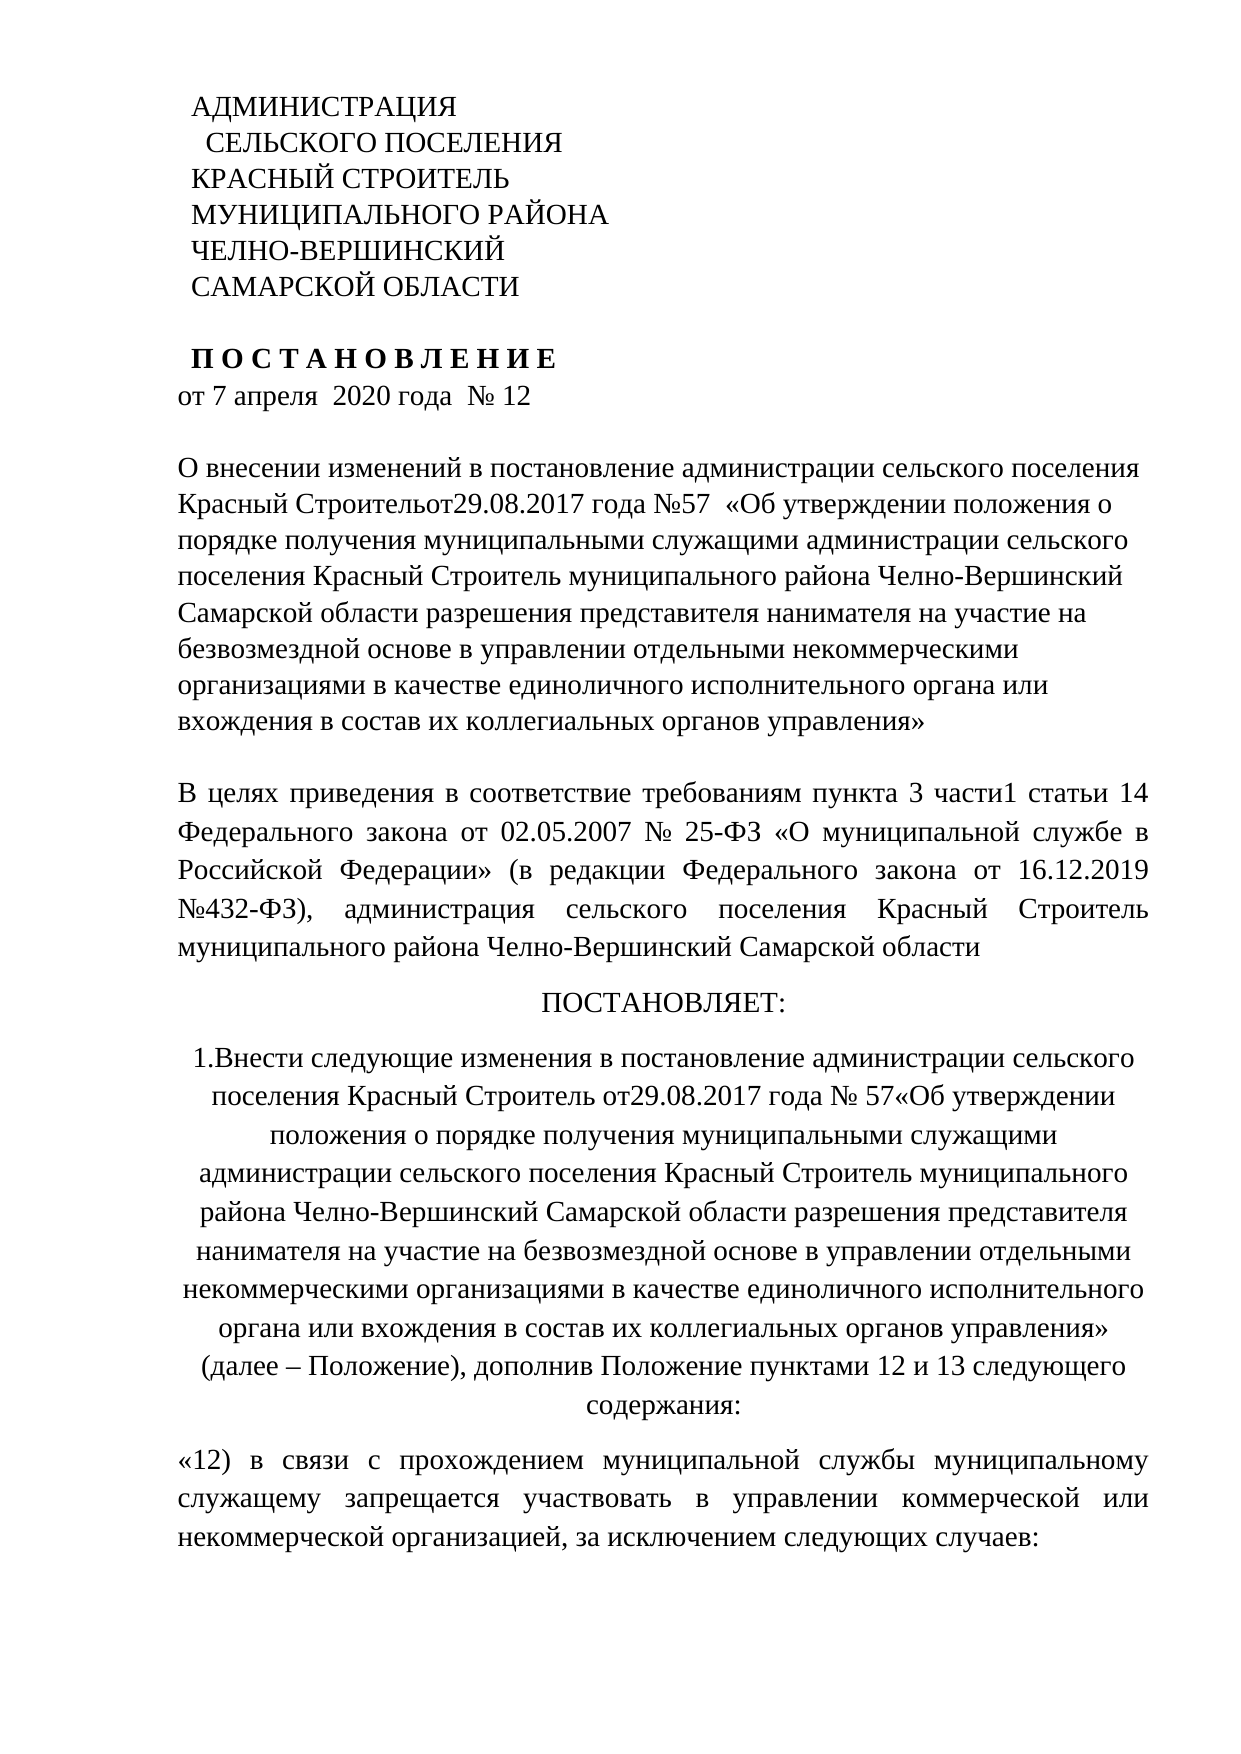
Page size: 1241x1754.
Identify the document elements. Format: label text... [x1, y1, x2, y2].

text САМАРСКОЙ ОБЛАСТИ [191, 269, 1152, 303]
text «12) в связи с прохождением муниципальной службы муниципальному служащему запрещается участвовать в управлении коммерческой или некоммерческой организацией, за исключением следующих случаев: [177, 1442, 1150, 1553]
text П О С Т А Н О В Л Е Н И Е [191, 342, 1152, 375]
text СЕЛЬСКОГО ПОСЕЛЕНИЯ [191, 125, 1152, 158]
text от 7 апреля 2020 года № 12 [177, 378, 1152, 411]
text ПОСТАНОВЛЯЕТ: [177, 985, 1150, 1018]
text АДМИНИСТРАЦИЯ [191, 89, 1152, 122]
text В целях приведения в соответствие требованиям пункта 3 части1 статьи 14 Федерального закона от 02.05.2007 № 25-ФЗ «О муниципальной службе в Российской Федерации» (в редакции Федерального закона от 16.12.2019 №432-ФЗ), администрация сельского поселения Красный Строитель муниципального района Челно-Вершинский Самарской области [177, 775, 1150, 963]
text О внесении изменений в постановление администрации сельского поселения Красный Строительот29.08.2017 года №573«Об утверждении положения о порядке получения муниципальными служащими администрации сельского поселения Красный Строитель муниципального района Челно-Вершинский Самарской области разрешения представителя нанимателя на участие на безвозмездной основе в управлении отдельными некоммерческими организациями в качестве единоличного исполнительного органа или вхождения в состав их коллегиальных органов управления» [177, 450, 1152, 737]
text ЧЕЛНО-ВЕРШИНСКИЙ [191, 233, 1152, 267]
text 1.Внести следующие изменения в постановление администрации сельского поселения Красный Строитель от29.08.2017 года № 57«Об утверждении положения о порядке получения муниципальными служащими администрации сельского поселения Красный Строитель муниципального района Челно-Вершинский Самарской области разрешения представителя нанимателя на участие на безвозмездной основе в управлении отдельными некоммерческими организациями в качестве единоличного исполнительного органа или вхождения в состав их коллегиальных органов управления» (далее – Положение), дополнив Положение пунктами 12 и 13 следующего содержания: [177, 1040, 1150, 1420]
text КРАСНЫЙ СТРОИТЕЛЬ [191, 161, 1152, 194]
text МУНИЦИПАЛЬНОГО РАЙОНА [191, 197, 1152, 231]
